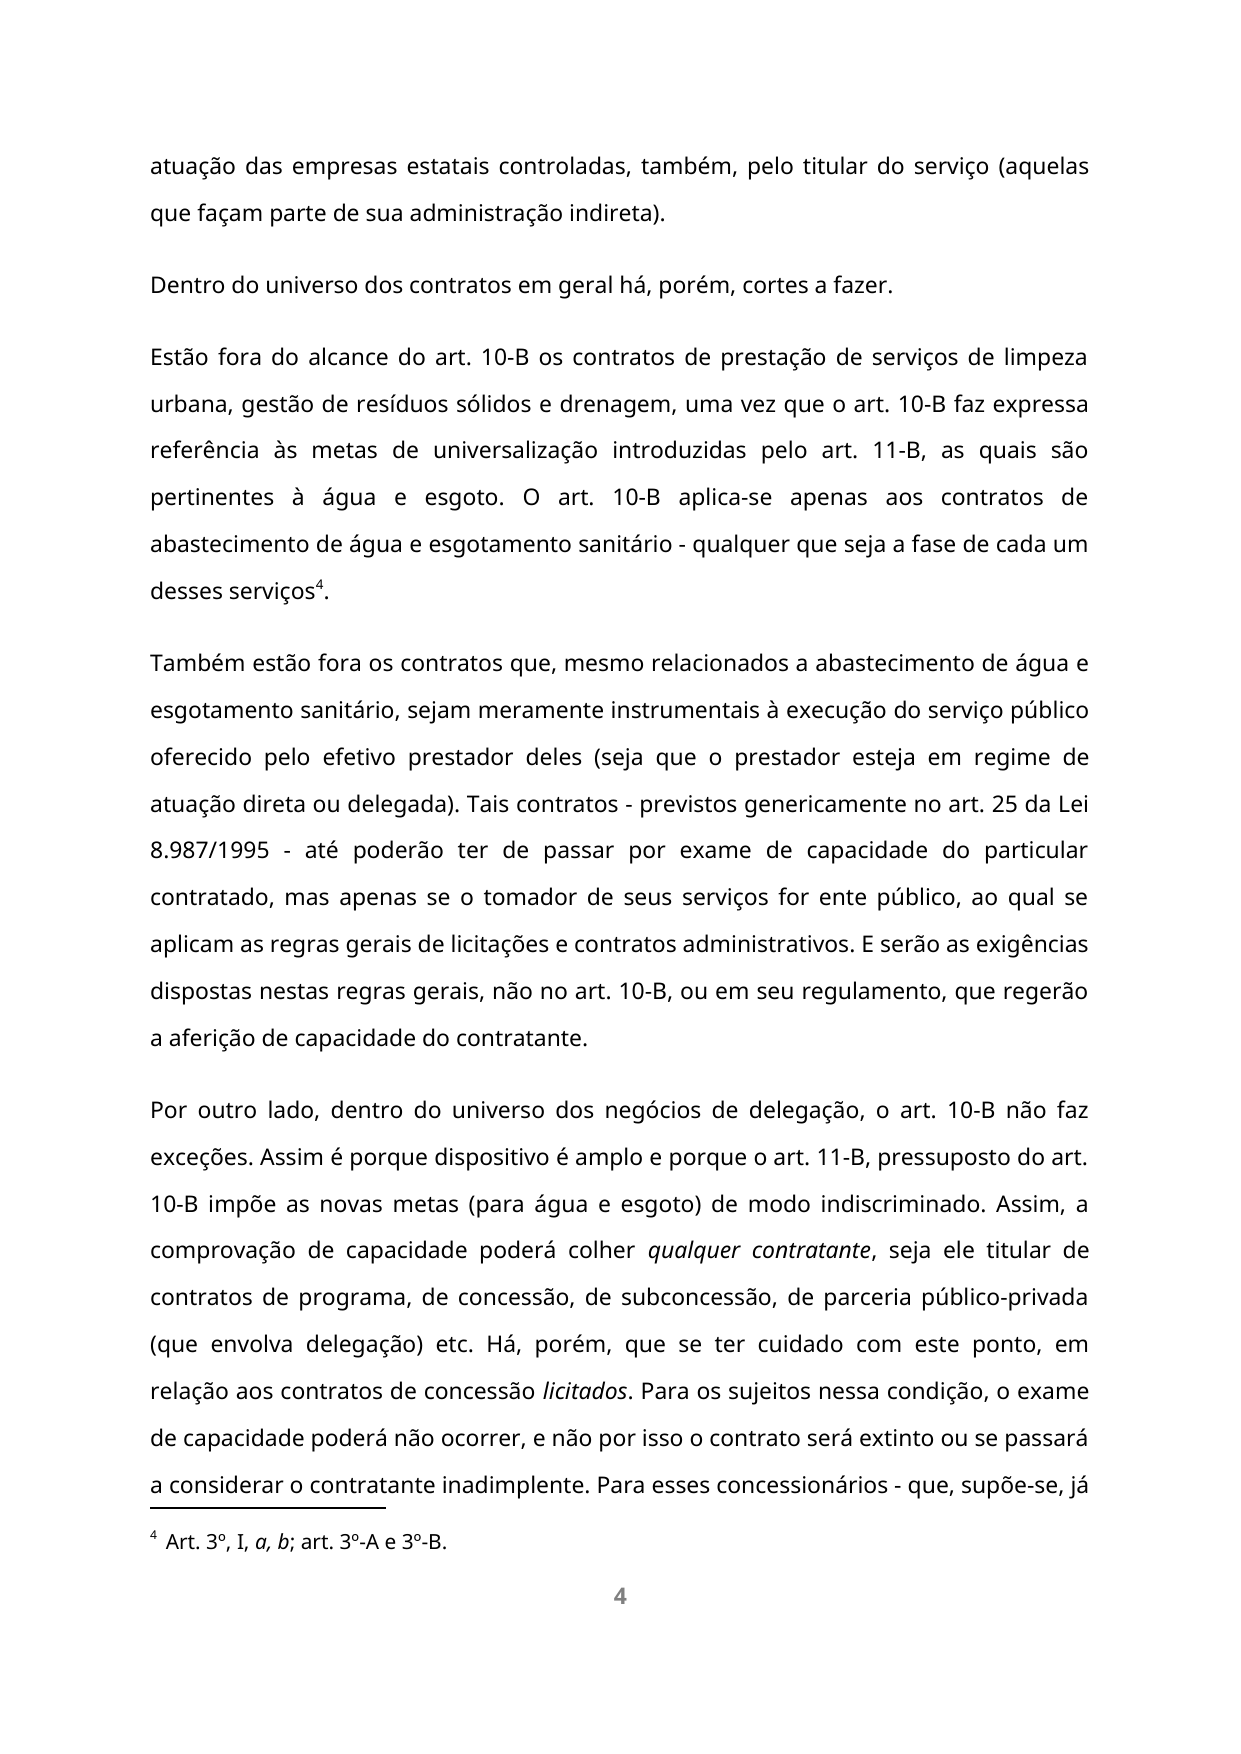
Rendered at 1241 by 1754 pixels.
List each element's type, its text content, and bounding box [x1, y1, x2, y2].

text Estão fora do alcance do art. 10-B os contratos de prestação de serviços de limpeza urbana, gestão de resíduos sólidos e drenagem, uma vez que o art. 10-B faz expressa referência às metas de universalização introduzidas pelo art. 11-B, as quais são pertinentes à água e esgoto. O art. 10-B aplica-se apenas aos contratos de abastecimento de água e esgotamento sanitário - qualquer que seja a fase de cada um desses serviços. [150, 341, 1090, 606]
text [150, 150, 1090, 228]
text Dentro do universo dos contratos em geral há, porém, cortes a fazer. [150, 269, 1090, 300]
text Também estão fora os contratos que, mesmo relacionados a abastecimento de água e esgotamento sanitário, sejam meramente instrumentais à execução do serviço público oferecido pelo efetivo prestador deles (seja que o prestador esteja em regime de atuação direta ou delegada). Tais contratos - previstos genericamente no art. 25 da Lei 8.987/1995 - até poderão ter de passar por exame de capacidade do particular contratado, mas apenas se o tomador de seus serviços for ente público, ao qual se aplicam as regras gerais de licitações e contratos administrativos. E serão as exigências dispostas nestas regras gerais, não no art. 10-B, ou em seu regulamento, que regerão a aferição de capacidade do contratante. [150, 647, 1090, 1053]
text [150, 1094, 1090, 1500]
